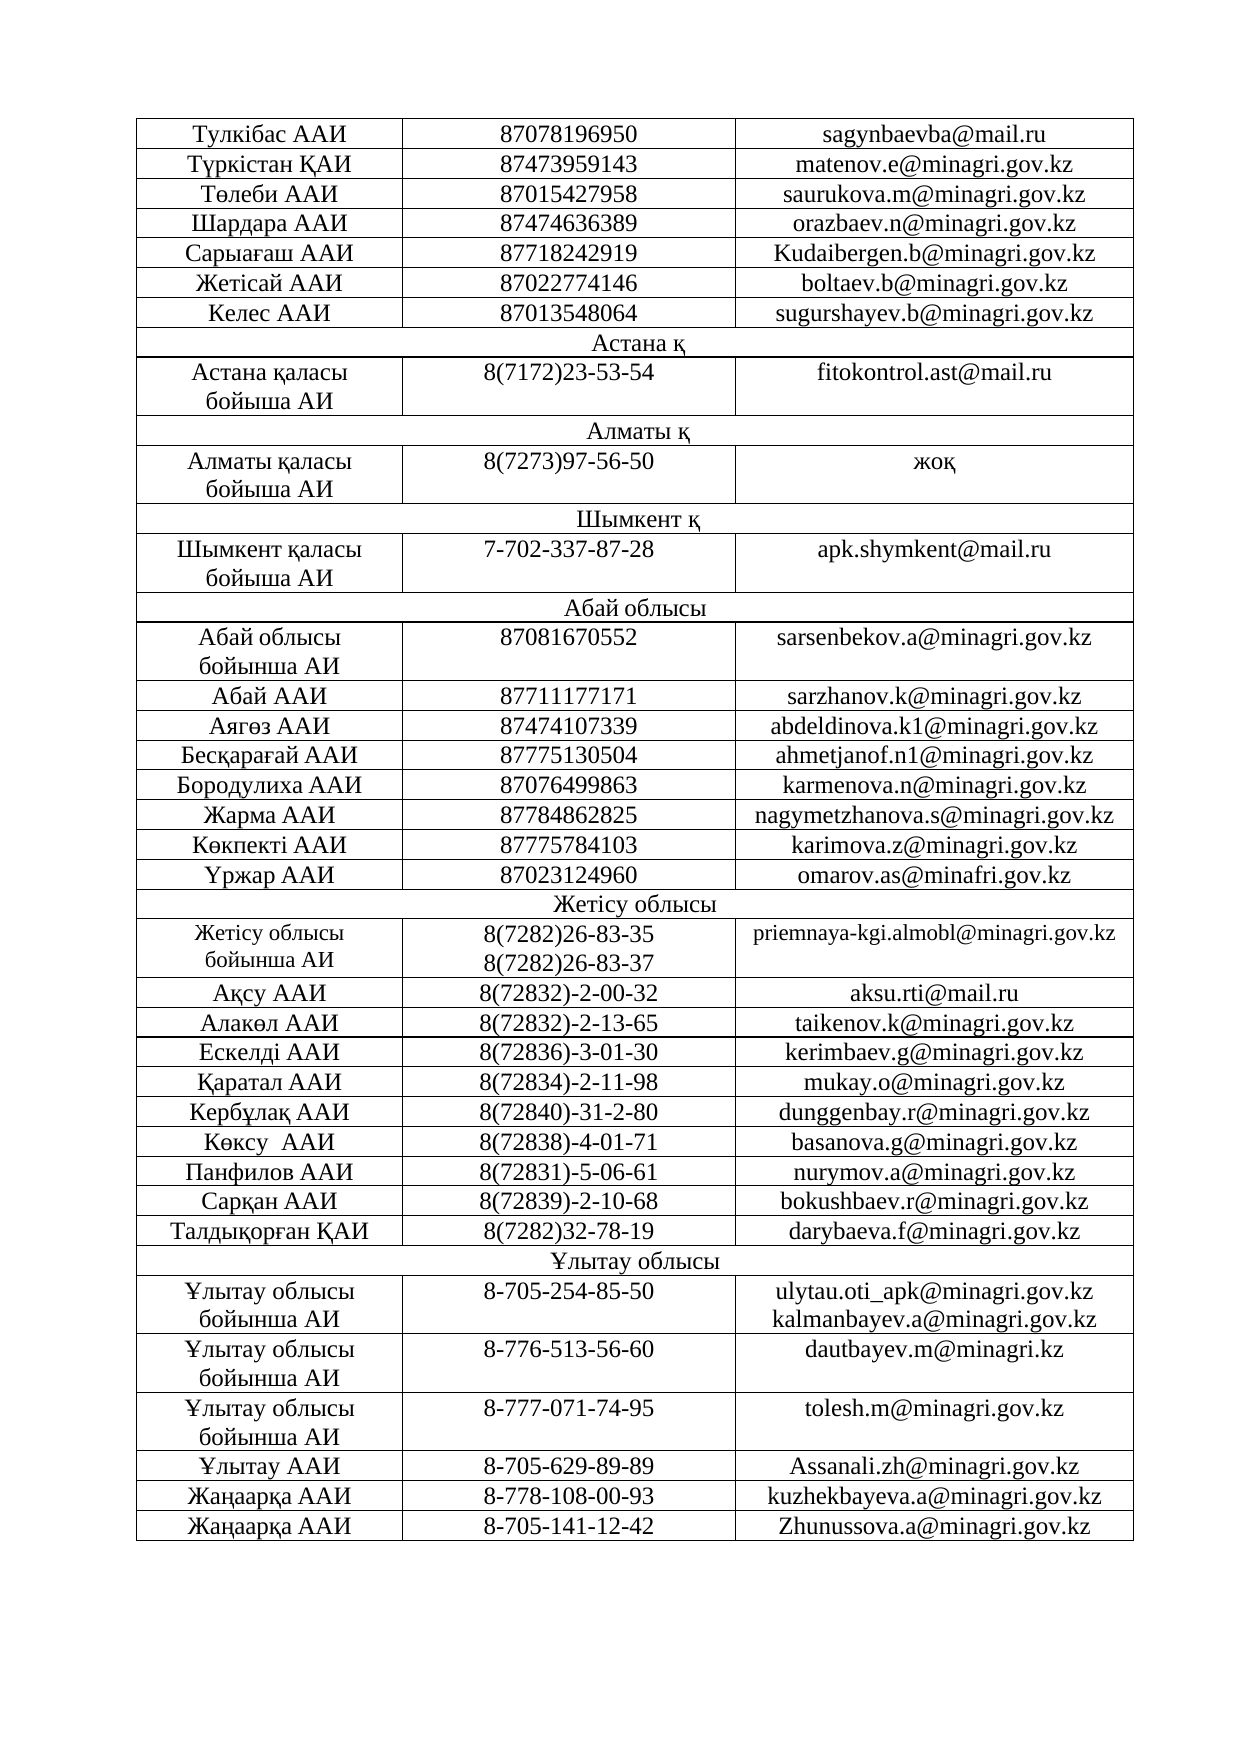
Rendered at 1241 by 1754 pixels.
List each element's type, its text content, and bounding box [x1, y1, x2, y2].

table_cell 87078196950 [403, 119, 735, 148]
table_cell Zhunussova.a@minagri.gov.kz [736, 1511, 1133, 1540]
table_cell sugurshayev.b@minagri.gov.kz [736, 298, 1133, 327]
table_cell 8(7282)26-83-35 8(7282)26-83-37 [403, 919, 735, 977]
table_cell tolesh.m@minagri.gov.kz [736, 1393, 1133, 1450]
table_cell Ұлытау ААИ [137, 1451, 402, 1480]
table_cell 8-705-141-12-42 [403, 1511, 735, 1540]
table_cell sagynbaevba@mail.ru [736, 119, 1133, 148]
table_cell Ұлытау облысы [137, 1246, 1133, 1275]
table_cell Абай облысы бойынша АИ [137, 623, 402, 680]
table_cell Жетісу облысы бойынша АИ [137, 919, 402, 977]
table_cell 8(7172)23-53-54 [403, 358, 735, 415]
table_cell 87775784103 [403, 830, 735, 859]
table_cell 87711177171 [403, 681, 735, 710]
table_cell Жетісу облысы [137, 890, 1133, 918]
table_cell 8(72839)-2-10-68 [403, 1186, 735, 1215]
table_cell Kudaibergen.b@minagri.gov.kz [736, 238, 1133, 267]
table_cell 87474107339 [403, 711, 735, 739]
table_cell Бесқарағай ААИ [137, 741, 402, 769]
table_cell mukay.o@minagri.gov.kz [736, 1067, 1133, 1096]
table_cell boltaev.b@minagri.gov.kz [736, 268, 1133, 297]
table_cell Сарыағаш ААИ [137, 238, 402, 267]
table_cell 87474636389 [403, 209, 735, 237]
table_cell 87015427958 [403, 179, 735, 207]
table_cell Жаңаарқа ААИ [137, 1481, 402, 1510]
table_cell Шымкент қ [137, 504, 1133, 533]
table_cell Ұлытау облысы бойынша АИ [137, 1393, 402, 1450]
table_cell 8-705-629-89-89 [403, 1451, 735, 1480]
table_cell Жарма ААИ [137, 800, 402, 829]
table_cell apk.shymkent@mail.ru [736, 534, 1133, 592]
table_cell Алакөл ААИ [137, 1008, 402, 1036]
table_cell 8-777-071-74-95 [403, 1393, 735, 1450]
table_cell 87784862825 [403, 800, 735, 829]
table_cell karimova.z@minagri.gov.kz [736, 830, 1133, 859]
table_cell 8-776-513-56-60 [403, 1334, 735, 1392]
table_cell bokushbaev.r@minagri.gov.kz [736, 1186, 1133, 1215]
table_cell Аягөз ААИ [137, 711, 402, 739]
table_cell Үржар ААИ [137, 860, 402, 888]
table_cell dautbayev.m@minagri.kz [736, 1334, 1133, 1392]
table_cell kerimbaev.g@minagri.gov.kz [736, 1038, 1133, 1066]
table_cell sarzhanov.k@minagri.gov.kz [736, 681, 1133, 710]
table_cell 87081670552 [403, 623, 735, 680]
table_cell Түркістан ҚАИ [137, 149, 402, 178]
table_cell 8(72836)-3-01-30 [403, 1038, 735, 1066]
table_cell aksu.rti@mail.ru [736, 978, 1133, 1007]
table_cell 8(72838)-4-01-71 [403, 1127, 735, 1156]
table_cell Бородулиха ААИ [137, 770, 402, 799]
table_cell nurymov.a@minagri.gov.kz [736, 1157, 1133, 1185]
table_cell 8(7273)97-56-50 [403, 446, 735, 503]
table_cell Ұлытау облысы бойынша АИ [137, 1334, 402, 1392]
table_cell Тулкібас ААИ [137, 119, 402, 148]
table_cell 87473959143 [403, 149, 735, 178]
table_cell Қаратал ААИ [137, 1067, 402, 1096]
table_cell ulytau.oti_apk@minagri.gov.kz kalmanbayev.a@minagri.gov.kz [736, 1276, 1133, 1333]
table_cell karmenova.n@minagri.gov.kz [736, 770, 1133, 799]
table_cell priemnaya-kgi.almobl@minagri.gov.kz [736, 919, 1133, 977]
table_cell Сарқан ААИ [137, 1186, 402, 1215]
table_cell Астана қаласы бойыша АИ [137, 358, 402, 415]
table_cell 8-705-254-85-50 [403, 1276, 735, 1333]
table_cell Жаңаарқа ААИ [137, 1511, 402, 1540]
table_cell Абай ААИ [137, 681, 402, 710]
table_cell 87013548064 [403, 298, 735, 327]
table_cell 87775130504 [403, 741, 735, 769]
table_cell 8(72831)-5-06-61 [403, 1157, 735, 1185]
table_cell kuzhekbayeva.a@minagri.gov.kz [736, 1481, 1133, 1510]
table_cell Ескелді ААИ [137, 1038, 402, 1066]
table_cell Ұлытау облысы бойынша АИ [137, 1276, 402, 1333]
table_cell Шымкент қаласы бойыша АИ [137, 534, 402, 592]
table_cell Assanali.zh@minagri.gov.kz [736, 1451, 1133, 1480]
table_cell Талдықорған ҚАИ [137, 1216, 402, 1245]
table_cell omarov.as@minafri.gov.kz [736, 860, 1133, 888]
table_cell Панфилов ААИ [137, 1157, 402, 1185]
table_cell Көкпекті ААИ [137, 830, 402, 859]
table_cell basanova.g@minagri.gov.kz [736, 1127, 1133, 1156]
table_cell Алматы қаласы бойыша АИ [137, 446, 402, 503]
table_cell 87076499863 [403, 770, 735, 799]
table_cell Жетісай ААИ [137, 268, 402, 297]
table_cell 8-778-108-00-93 [403, 1481, 735, 1510]
table_cell matenov.e@minagri.gov.kz [736, 149, 1133, 178]
table_cell taikenov.k@minagri.gov.kz [736, 1008, 1133, 1036]
table_cell darybaeva.f@minagri.gov.kz [736, 1216, 1133, 1245]
table_cell saurukova.m@minagri.gov.kz [736, 179, 1133, 207]
table_cell жоқ [736, 446, 1133, 503]
table_cell 87718242919 [403, 238, 735, 267]
table_cell Ақсу ААИ [137, 978, 402, 1007]
table_cell 7-702-337-87-28 [403, 534, 735, 592]
table_cell 8(72834)-2-11-98 [403, 1067, 735, 1096]
table_cell nagymetzhanova.s@minagri.gov.kz [736, 800, 1133, 829]
table_cell 8(72832)-2-13-65 [403, 1008, 735, 1036]
table_cell sarsenbekov.a@minagri.gov.kz [736, 623, 1133, 680]
table_cell abdeldinova.k1@minagri.gov.kz [736, 711, 1133, 739]
table_cell 87023124960 [403, 860, 735, 888]
table_cell ahmetjanof.n1@minagri.gov.kz [736, 741, 1133, 769]
table_cell fitokontrol.ast@mail.ru [736, 358, 1133, 415]
table_cell 8(72840)-31-2-80 [403, 1097, 735, 1126]
table_cell dunggenbay.r@minagri.gov.kz [736, 1097, 1133, 1126]
table_cell Кербұлақ ААИ [137, 1097, 402, 1126]
table_cell 8(72832)-2-00-32 [403, 978, 735, 1007]
table_cell Келес ААИ [137, 298, 402, 327]
table_cell Шардара ААИ [137, 209, 402, 237]
table_cell Көксу ААИ [137, 1127, 402, 1156]
table_cell Астана қ [137, 328, 1133, 356]
table_cell Абай облысы [137, 593, 1133, 621]
table_cell Алматы қ [137, 416, 1133, 445]
table_cell orazbaev.n@minagri.gov.kz [736, 209, 1133, 237]
table_cell 8(7282)32-78-19 [403, 1216, 735, 1245]
table_cell Төлеби ААИ [137, 179, 402, 207]
table_cell 87022774146 [403, 268, 735, 297]
